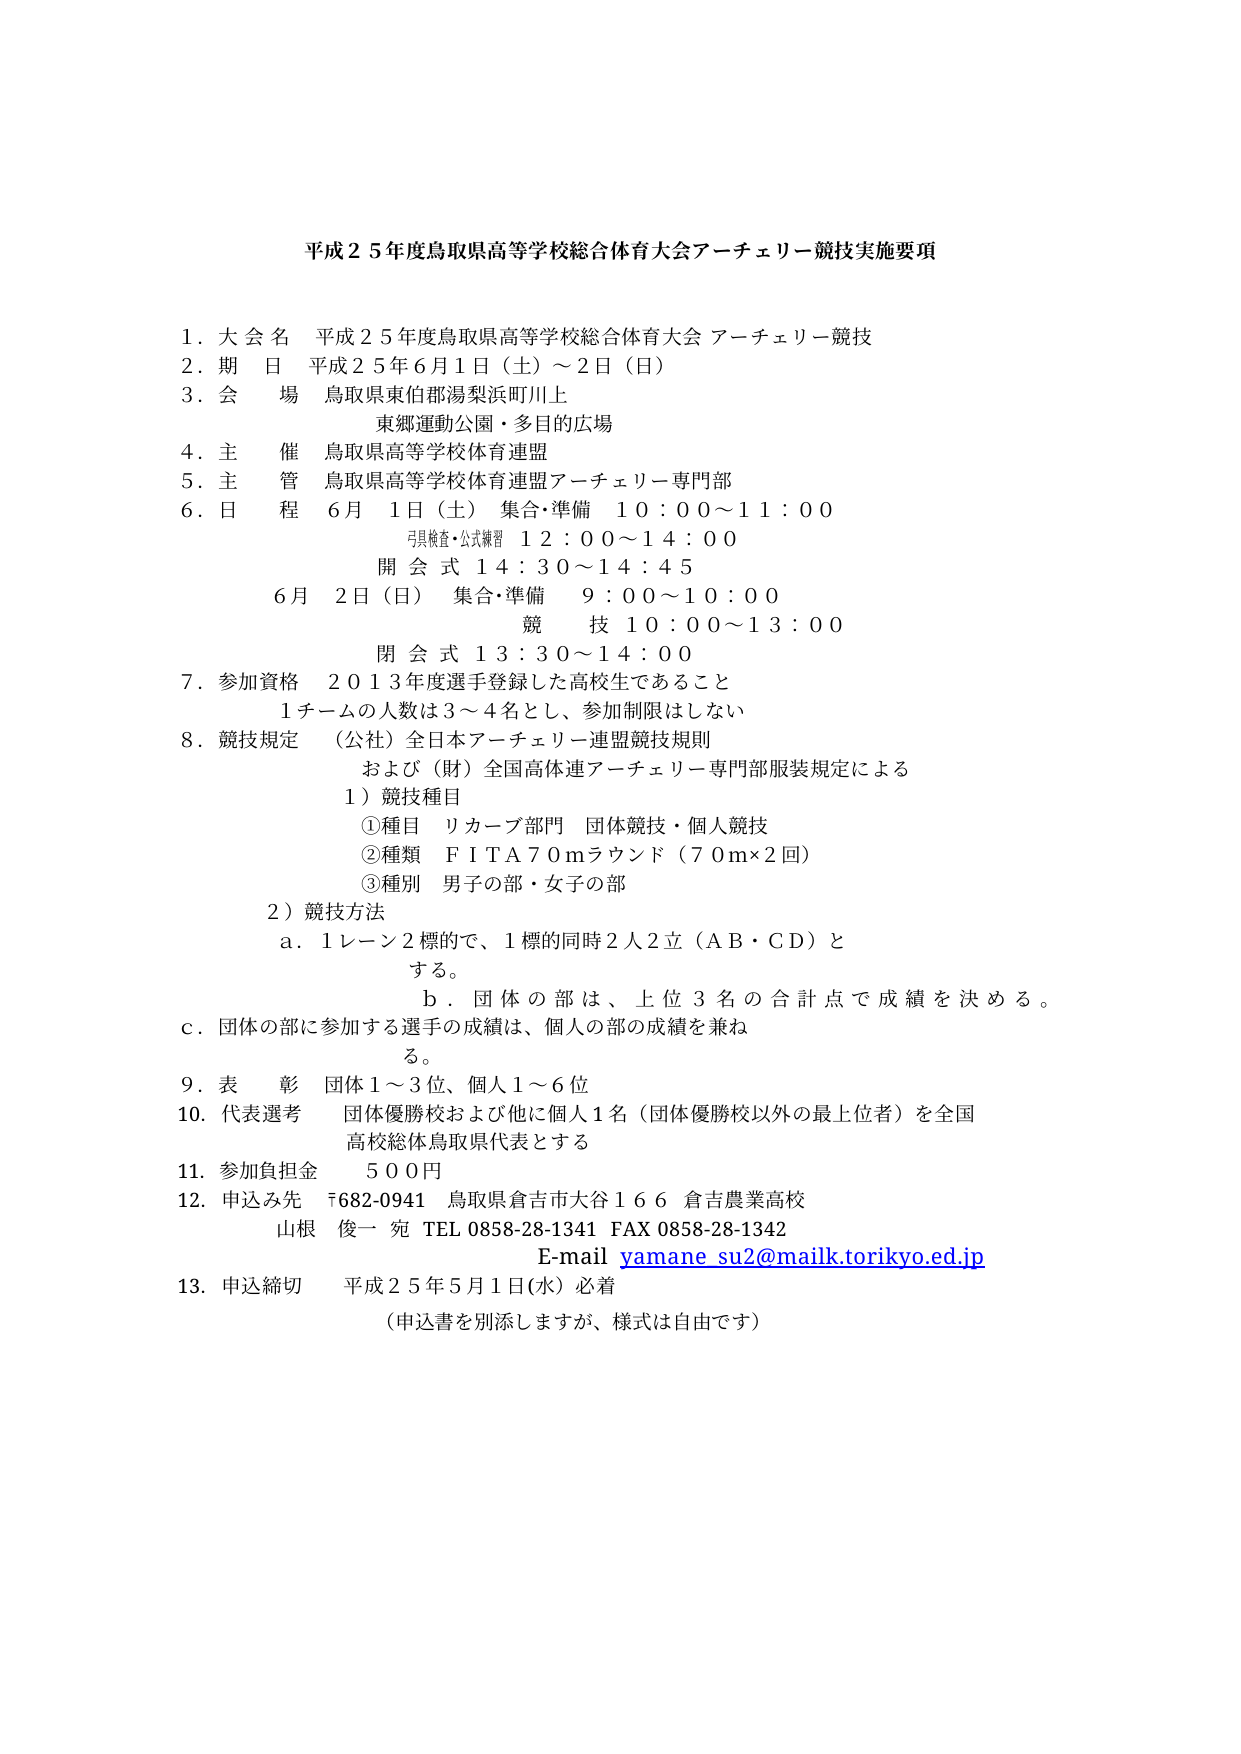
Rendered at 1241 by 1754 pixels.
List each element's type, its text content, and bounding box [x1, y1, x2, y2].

text 10．代表選考 団体優勝校および他に個人1名（団体優勝校以外の最上位者）を全国 [177, 1098, 1063, 1127]
text 平成２５年度鳥取県高等学校総合体育大会アーチェリー競技実施要項 [177, 236, 1063, 264]
text ３．会 場 鳥取県東伯郡湯梨浜町川上 [177, 379, 1063, 408]
text 高校総体鳥取県代表とする [199, 1127, 1063, 1156]
text 11．参加負担金 ５００円 [177, 1156, 1063, 1184]
text ９．表 彰 団体１～３位、個人１～６位 [177, 1069, 1063, 1098]
text ②種類 ＦＩＴＡ７０ｍラウンド（７０ｍ×２回） [177, 839, 1063, 868]
text する。 [177, 954, 1063, 983]
text １）競技種目 [177, 782, 1063, 811]
text ２）競技方法 [177, 897, 1063, 926]
text ４．主 催 鳥取県高等学校体育連盟 [177, 437, 1063, 466]
text ｂ．団体の部は、上位３名の合計点で成績を決める。 ｃ．団体の部に参加する選手の成績は、個人の部の成績を兼ね [177, 983, 1063, 1041]
text ８．競技規定 （公社）全日本アーチェリー連盟競技規則 [177, 724, 1063, 753]
text E-mail yamane_su2@mailk.torikyo.ed.jp [177, 1242, 1063, 1271]
text （申込書を別添しますが、様式は自由です） [177, 1299, 1063, 1337]
text 競 技 １０：００～１３：００ [177, 609, 1063, 638]
text ５．主 管 鳥取県高等学校体育連盟アーチェリー専門部 [177, 466, 1063, 494]
text ７．参加資格 ２０１３年度選手登録した高校生であること [177, 667, 1063, 696]
text １チームの人数は３～４名とし、参加制限はしない [177, 696, 1063, 724]
text ６．日 程 ６月 １日（土） 集合･準備 １０：００～１１：００ [177, 494, 1063, 523]
text １．大 会 名 平成２５年度鳥取県高等学校総合体育大会 アーチェリー競技 [177, 322, 1063, 351]
text 山根 俊一 宛 TEL 0858-28-1341 FAX 0858-28-1342 [177, 1213, 1063, 1242]
text ａ．１レーン２標的で、１標的同時２人２立（ＡＢ・ＣＤ）と [177, 926, 1063, 954]
text ６月 ２日（日） 集合･準備 ９：００～１０：００ [177, 581, 1063, 609]
text および（財）全国高体連アーチェリー専門部服装規定による [177, 753, 1063, 782]
text 東郷運動公園・多目的広場 [177, 408, 1063, 437]
text 12．申込み先 〒682-0941 鳥取県倉吉市大谷１６６ 倉吉農業高校 [177, 1184, 1063, 1213]
text 弓具検査･公式練習 １２：００～１４：００ [177, 523, 1063, 552]
text ①種目 リカーブ部門 団体競技・個人競技 [177, 811, 1063, 839]
text ③種別 男子の部・女子の部 [177, 868, 1063, 897]
text 13．申込締切 平成２５年５月１日(水）必着 [177, 1271, 1063, 1299]
text る。 [177, 1041, 1063, 1069]
text 閉会式 １３：３０～１４：００ [177, 638, 1063, 667]
text ２．期 日 平成２５年６月１日（土）～２日（日） [177, 351, 1063, 379]
text 開会式 １４：３０～１４：４５ [177, 552, 1063, 581]
